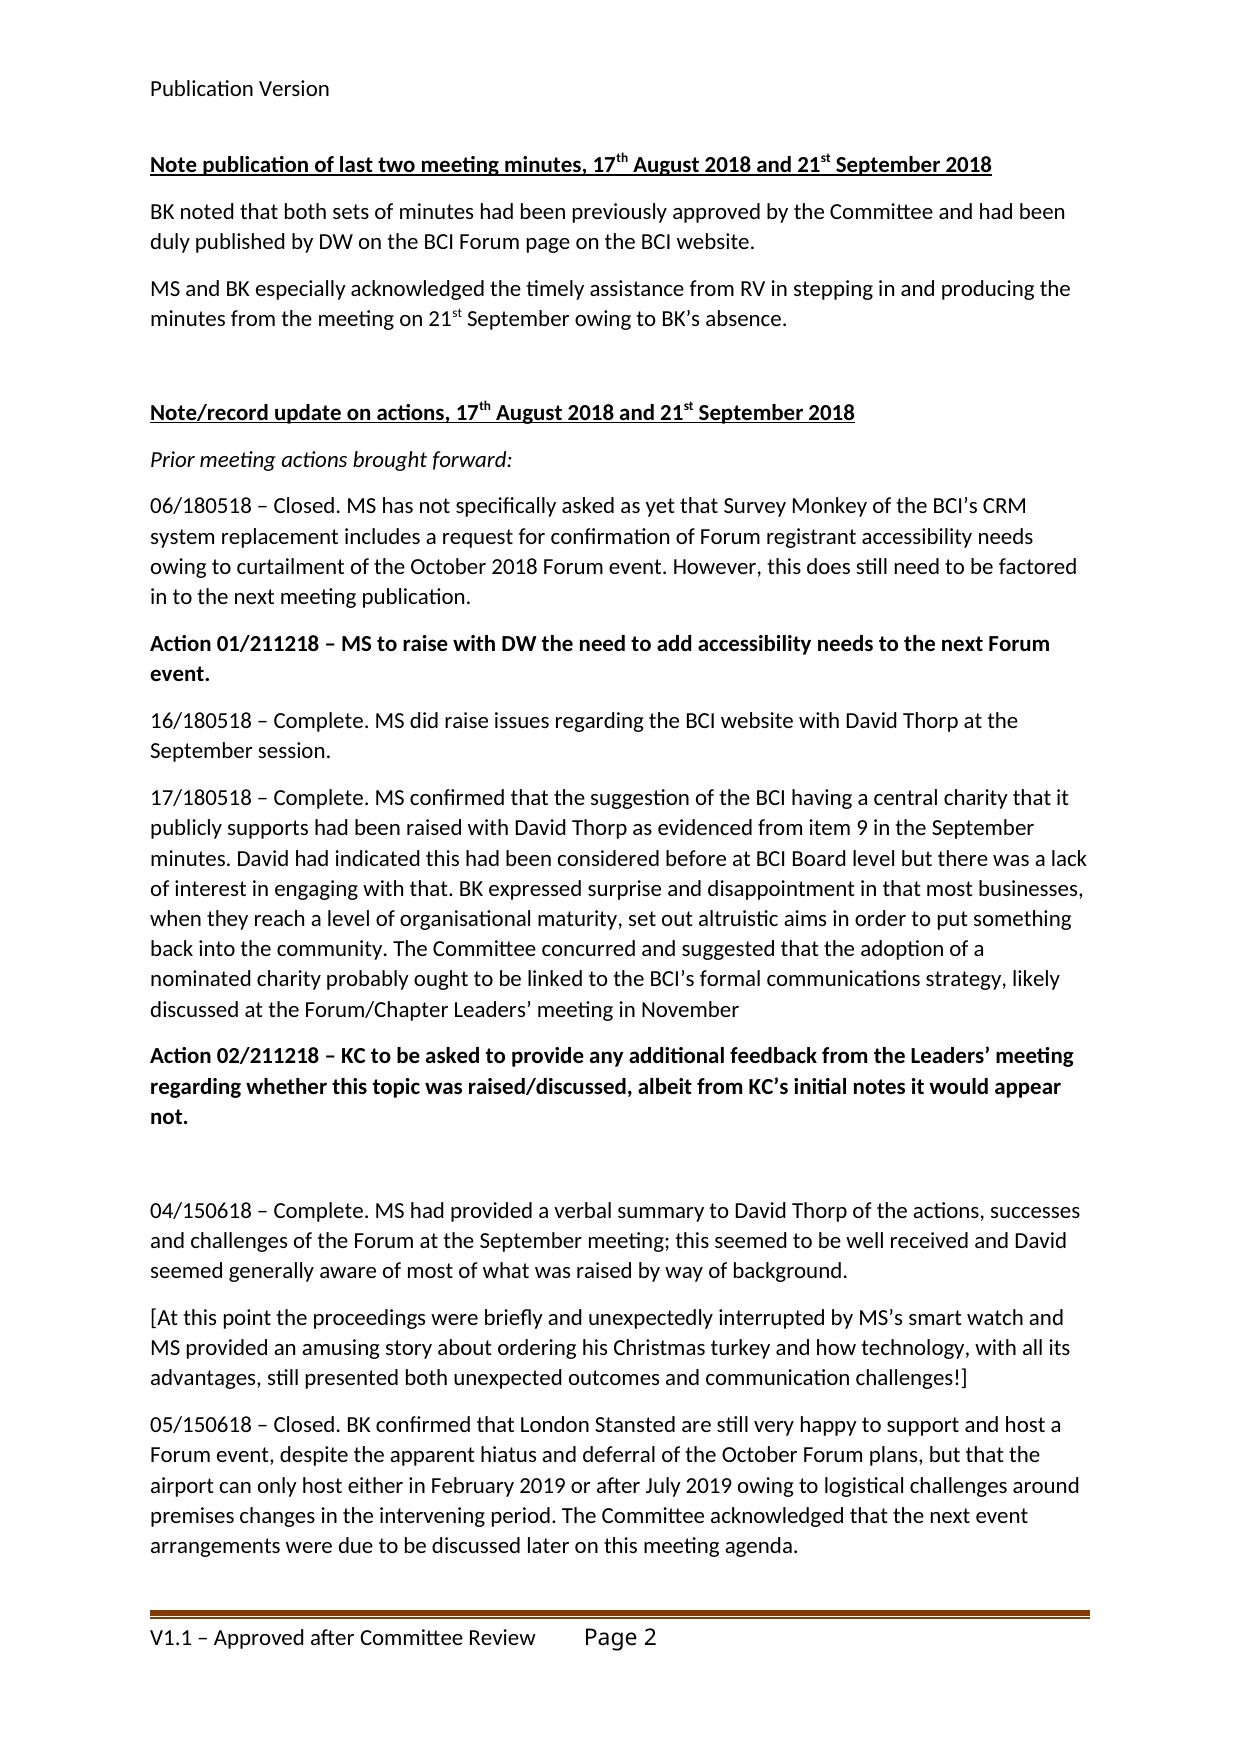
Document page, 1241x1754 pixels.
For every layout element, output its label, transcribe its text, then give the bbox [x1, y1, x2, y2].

text Note/record update on actions, 17th August 2018 and 21st September 2018 [150, 398, 1090, 426]
text Action 02/211218 – KC to be asked to provide any additional feedback from the Leaders’ meeting regarding whether this topic was raised/discussed, albeit from KC’s initial notes it would appear not. [150, 1042, 1090, 1130]
text Prior meeting actions brought forward: [150, 445, 1090, 473]
text BK noted that both sets of minutes had been previously approved by the Committee and had been duly published by DW on the BCI Forum page on the BCI website. [150, 197, 1090, 255]
text MS and BK especially acknowledged the timely assistance from RV in stepping in and producing the minutes from the meeting on 21st September owing to BK’s absence. [150, 274, 1090, 332]
text 06/180518 – Closed. MS has not specifically asked as yet that Survey Monkey of the BCI’s CRM system replacement includes a request for confirmation of Forum registrant accessibility needs owing to curtailment of the October 2018 Forum event. However, this does still need to be factored in to the next meeting publication. [150, 492, 1090, 610]
text Action 01/211218 – MS to raise with DW the need to add accessibility needs to the next Forum event. [150, 629, 1090, 687]
text 05/150618 – Closed. BK confirmed that London Stansted are still very happy to support and host a Forum event, despite the apparent hiatus and deferral of the October Forum plans, but that the airport can only host either in February 2019 or after July 2019 owing to logistical challenges around premises changes in the intervening period. The Committee acknowledged that the next event arrangements were due to be discussed later on this meeting agenda. [150, 1410, 1090, 1559]
text 16/180518 – Complete. MS did raise issues regarding the BCI website with David Thorp at the September session. [150, 706, 1090, 764]
text [At this point the proceedings were briefly and unexpectedly interrupted by MS’s smart watch and MS provided an amusing story about ordering his Christmas turkey and how technology, with all its advantages, still presented both unexpected outcomes and communication challenges!] [150, 1303, 1090, 1392]
text 04/150618 – Complete. MS had provided a verbal summary to David Thorp of the actions, successes and challenges of the Forum at the September meeting; this seemed to be well received and David seemed generally aware of most of what was raised by way of background. [150, 1196, 1090, 1284]
text Note publication of last two meeting minutes, 17th August 2018 and 21st September 2018 [150, 150, 1090, 178]
text 17/180518 – Complete. MS confirmed that the suggestion of the BCI having a central charity that it publicly supports had been raised with David Thorp as evidenced from item 9 in the September minutes. David had indicated this had been considered before at BCI Board level but there was a lack of interest in engaging with that. BK expressed surprise and disappointment in that most businesses, when they reach a level of organisational maturity, set out altruistic aims in order to put something back into the community. The Committee concurred and suggested that the adoption of a nominated charity probably ought to be linked to the BCI’s formal communications strategy, likely discussed at the Forum/Chapter Leaders’ meeting in November [150, 783, 1090, 1023]
